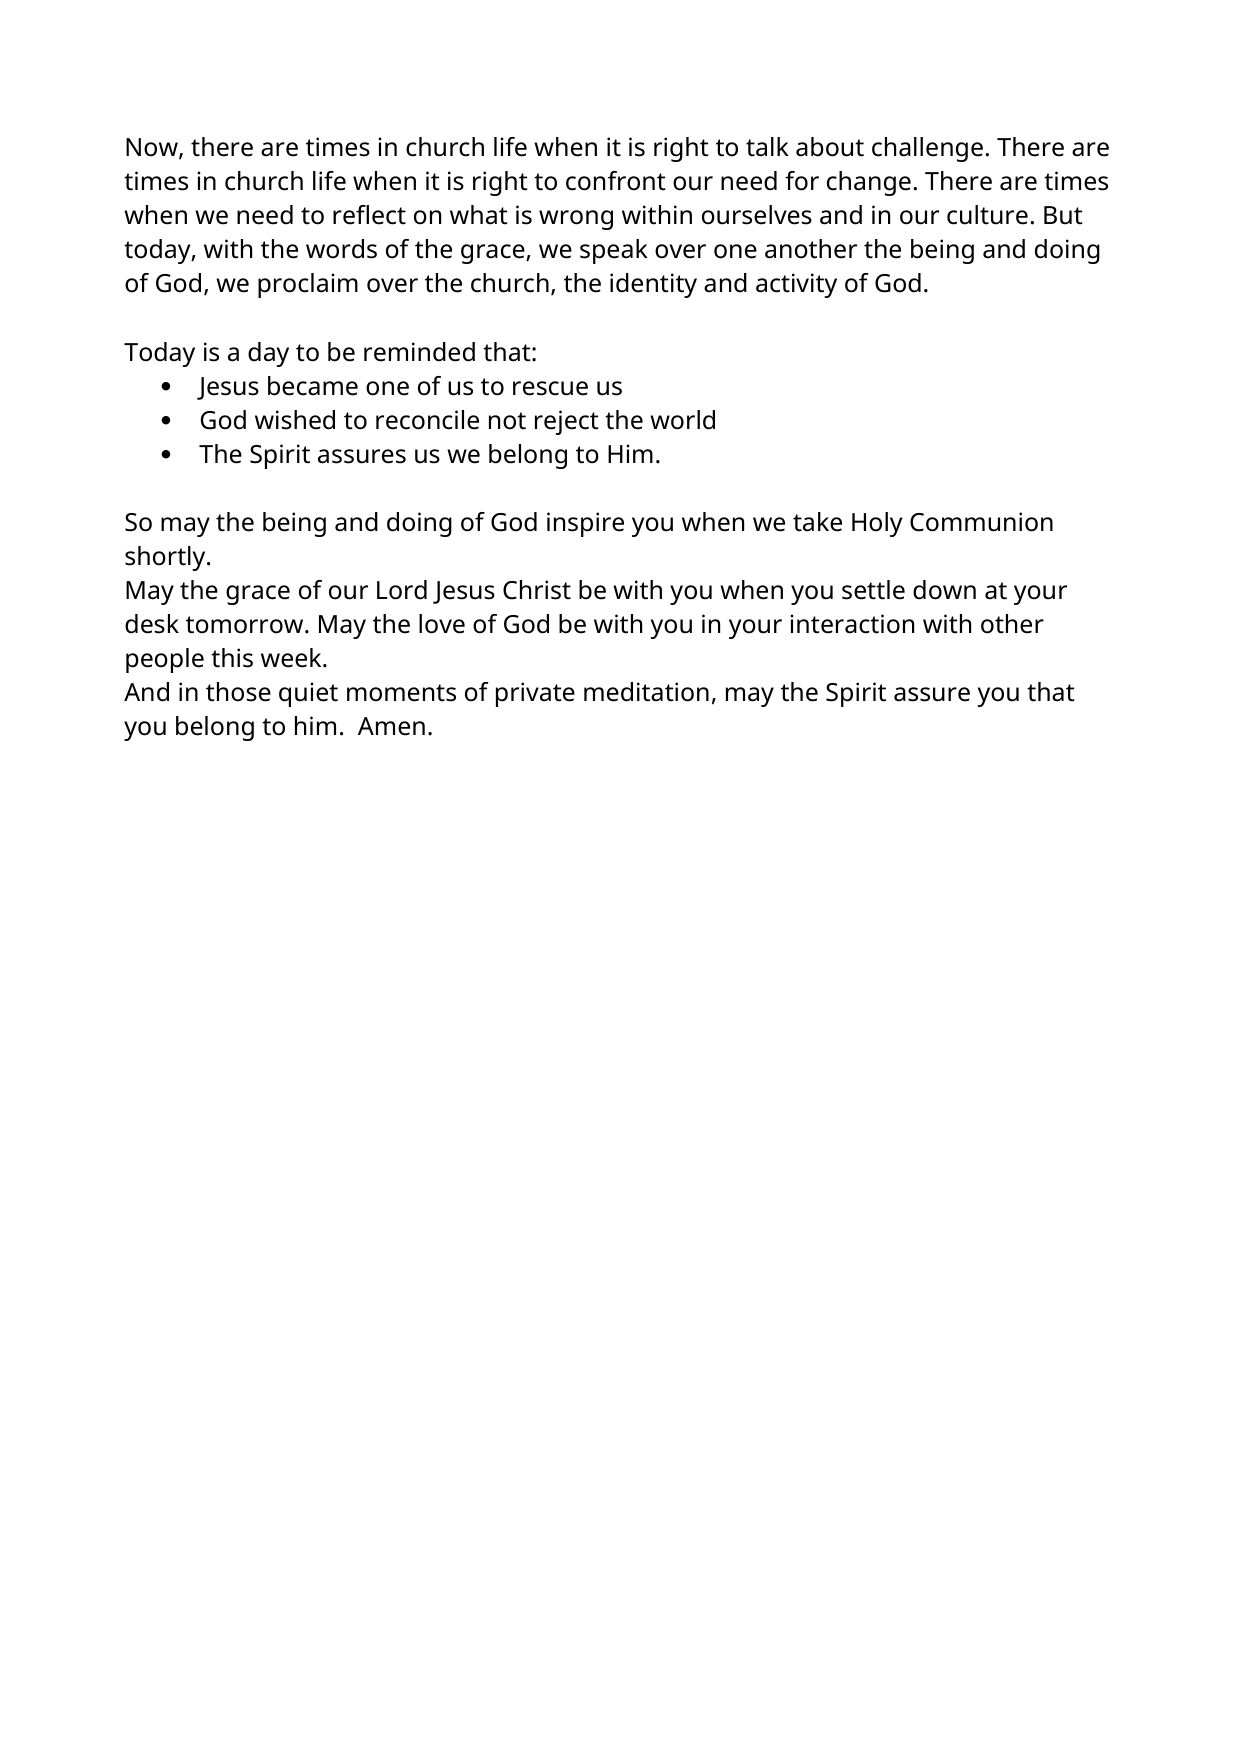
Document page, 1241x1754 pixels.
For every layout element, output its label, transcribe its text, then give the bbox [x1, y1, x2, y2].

text And in those quiet moments of private meditation, may the Spirit assure you that you belong to him. Amen. [124, 675, 1122, 743]
list Jesus became one of us to rescue us [162, 368, 1122, 402]
list The Spirit assures us we belong to Him. [162, 436, 1122, 471]
text Now, there are times in church life when it is right to talk about challenge. There are times in church life when it is right to confront our need for change. There are times when we need to reflect on what is wrong within ourselves and in our culture. But today, with the words of the grace, we speak over one another the being and doing of God, we proclaim over the church, the identity and activity of God. [124, 130, 1122, 300]
text Today is a day to be reminded that: [124, 334, 1122, 368]
list God wished to reconcile not reject the world [162, 402, 1122, 436]
text May the grace of our Lord Jesus Christ be with you when you settle down at your desk tomorrow. May the love of God be with you in your interaction with other people this week. [124, 573, 1122, 675]
text So may the being and doing of God inspire you when we take Holy Communion shortly. [124, 504, 1122, 573]
